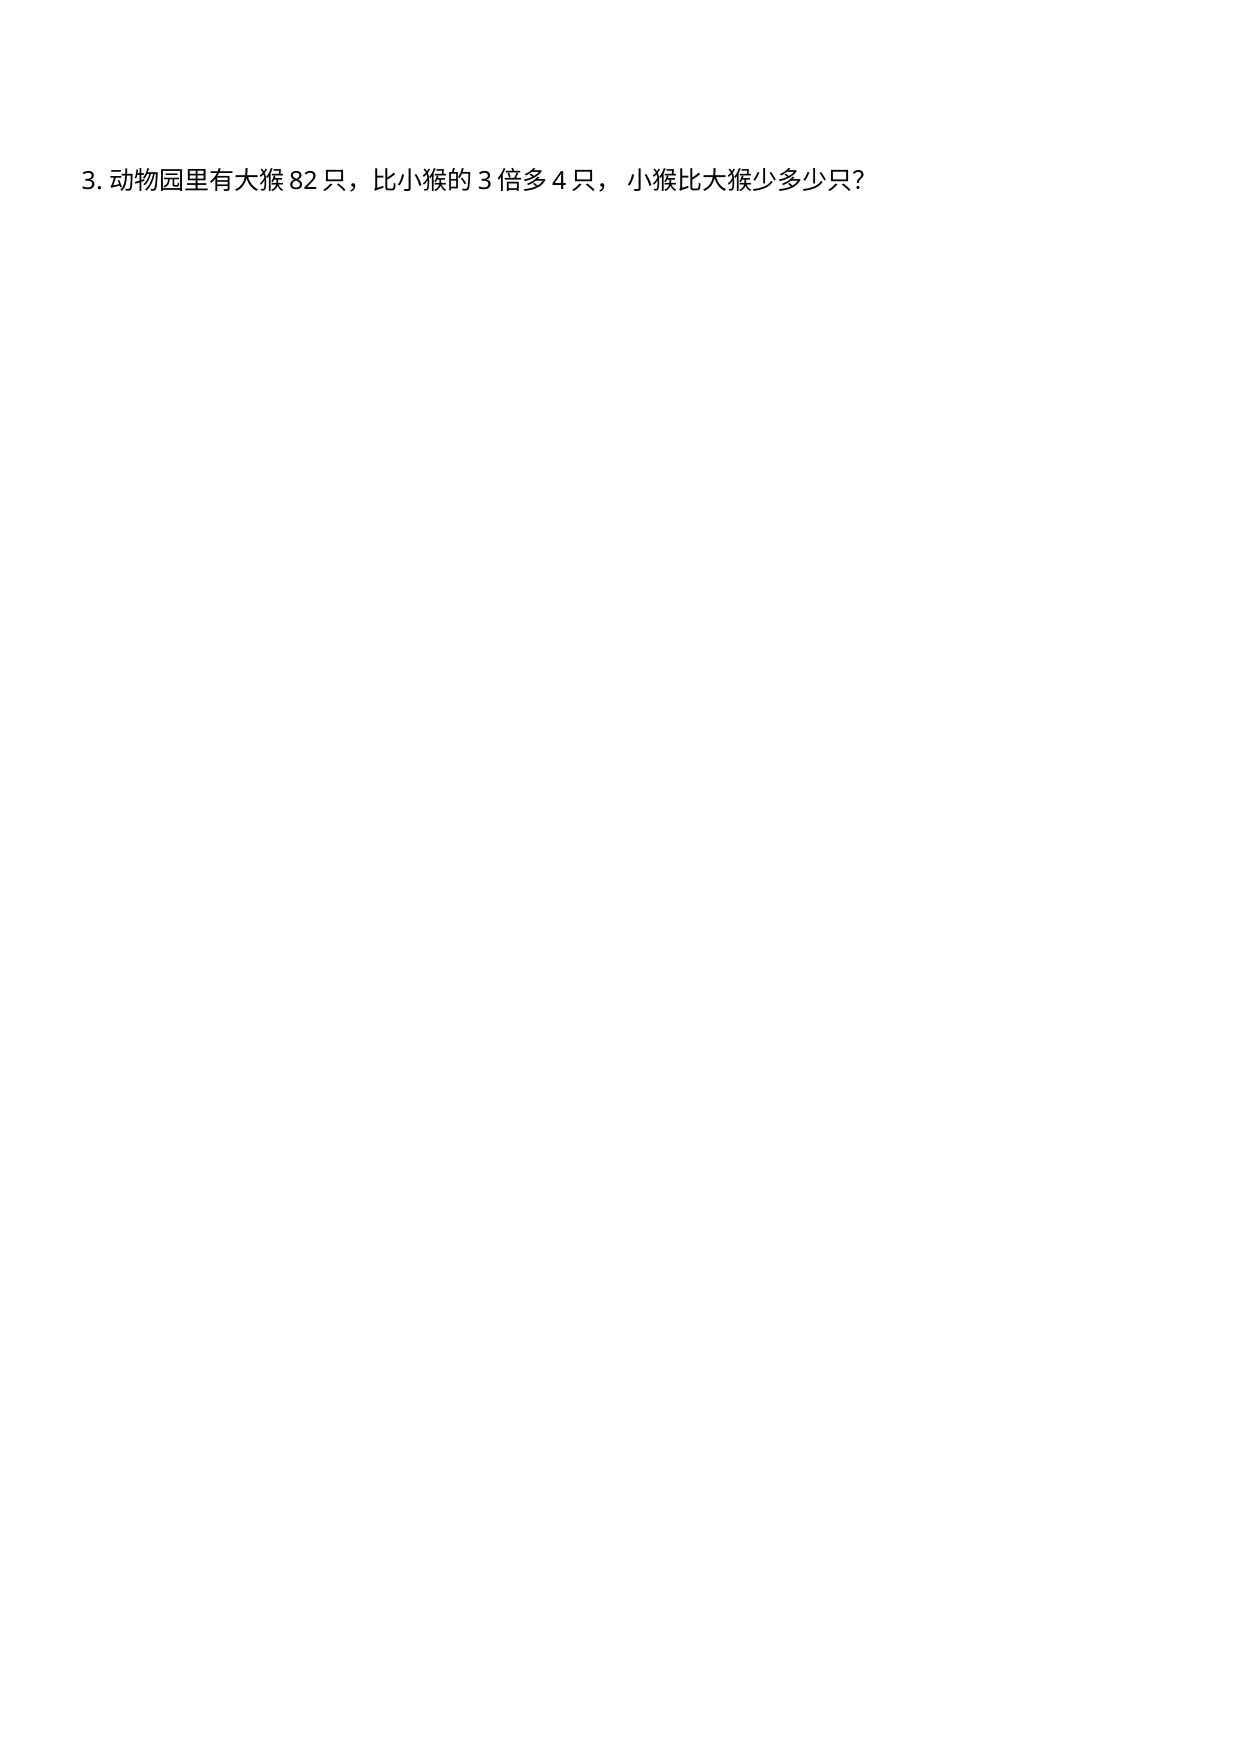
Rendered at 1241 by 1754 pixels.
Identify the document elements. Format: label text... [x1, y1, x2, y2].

text 3. 动物园里有大猴82只，比小猴的3倍多4只， 小猴比大猴少多少只？ [75, 146, 1165, 211]
